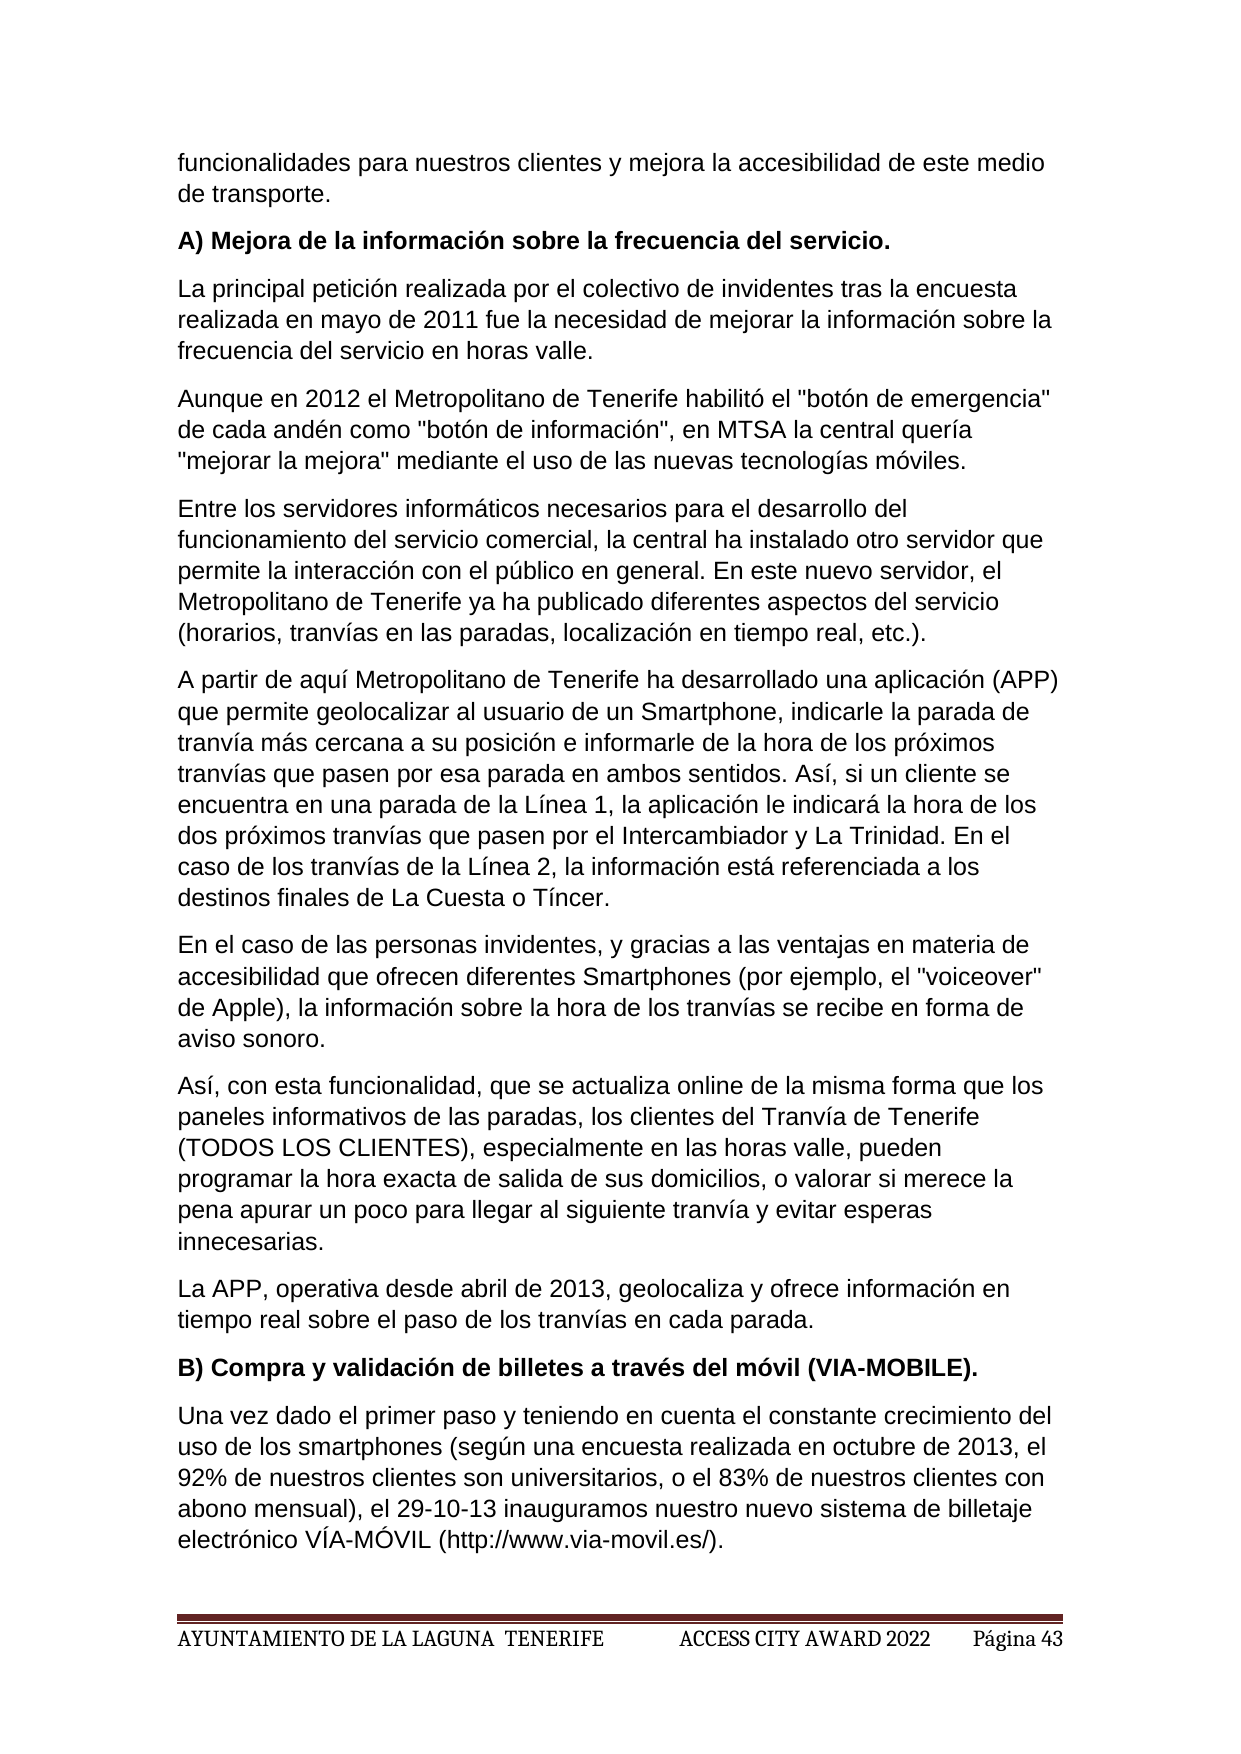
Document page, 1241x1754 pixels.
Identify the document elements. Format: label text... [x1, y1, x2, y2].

text B) Compra y validación de billetes a través del móvil (VIA-MOBILE). [177, 1353, 1063, 1382]
text La APP, operativa desde abril de 2013, geolocaliza y ofrece información en tiempo real sobre el paso de los tranvías en cada parada. [177, 1274, 1063, 1334]
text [177, 148, 1063, 207]
text A partir de aquí Metropolitano de Tenerife ha desarrollado una aplicación (APP) que permite geolocalizar al usuario de un Smartphone, indicarle la parada de tranvía más cercana a su posición e informarle de la hora de los próximos tranvías que pasen por esa parada en ambos sentidos. Así, si un cliente se encuentra en una parada de la Línea 1, la aplicación le indicará la hora de los dos próximos tranvías que pasen por el Intercambiador y La Trinidad. En el caso de los tranvías de la Línea 2, la información está referenciada a los destinos finales de La Cuesta o Tíncer. [177, 666, 1063, 912]
text En el caso de las personas invidentes, y gracias a las ventajas en materia de accesibilidad que ofrecen diferentes Smartphones (por ejemplo, el "voiceover" de Apple), la información sobre la hora de los tranvías se recibe en forma de aviso sonoro. [177, 931, 1063, 1052]
text Así, con esta funcionalidad, que se actualiza online de la misma forma que los paneles informativos de las paradas, los clientes del Tranvía de Tenerife (TODOS LOS CLIENTES), especialmente en las horas valle, pueden programar la hora exacta de salida de sus domicilios, o valorar si merece la pena apurar un poco para llegar al siguiente tranvía y evitar esperas innecesarias. [177, 1071, 1063, 1255]
text Aunque en 2012 el Metropolitano de Tenerife habilitó el "botón de emergencia" de cada andén como "botón de información", en MTSA la central quería "mejorar la mejora" mediante el uso de las nuevas tecnologías móviles. [177, 384, 1063, 475]
text Una vez dado el primer paso y teniendo en cuenta el constante crecimiento del uso de los smartphones (según una encuesta realizada en octubre de 2013, el 92% de nuestros clientes son universitarios, o el 83% de nuestros clientes con abono mensual), el 29-10-13 inauguramos nuestro nuevo sistema de billetaje electrónico VÍA-MÓVIL (http://www.via-movil.es/). [177, 1401, 1063, 1554]
text Entre los servidores informáticos necesarios para el desarrollo del funcionamiento del servicio comercial, la central ha instalado otro servidor que permite la interacción con el público en general. En este nuevo servidor, el Metropolitano de Tenerife ya ha publicado diferentes aspectos del servicio (horarios, tranvías en las paradas, localización en tiempo real, etc.). [177, 494, 1063, 647]
text A) Mejora de la información sobre la frecuencia del servicio. [177, 226, 1063, 255]
text La principal petición realizada por el colectivo de invidentes tras la encuesta realizada en mayo de 2011 fue la necesidad de mejorar la información sobre la frecuencia del servicio en horas valle. [177, 274, 1063, 365]
